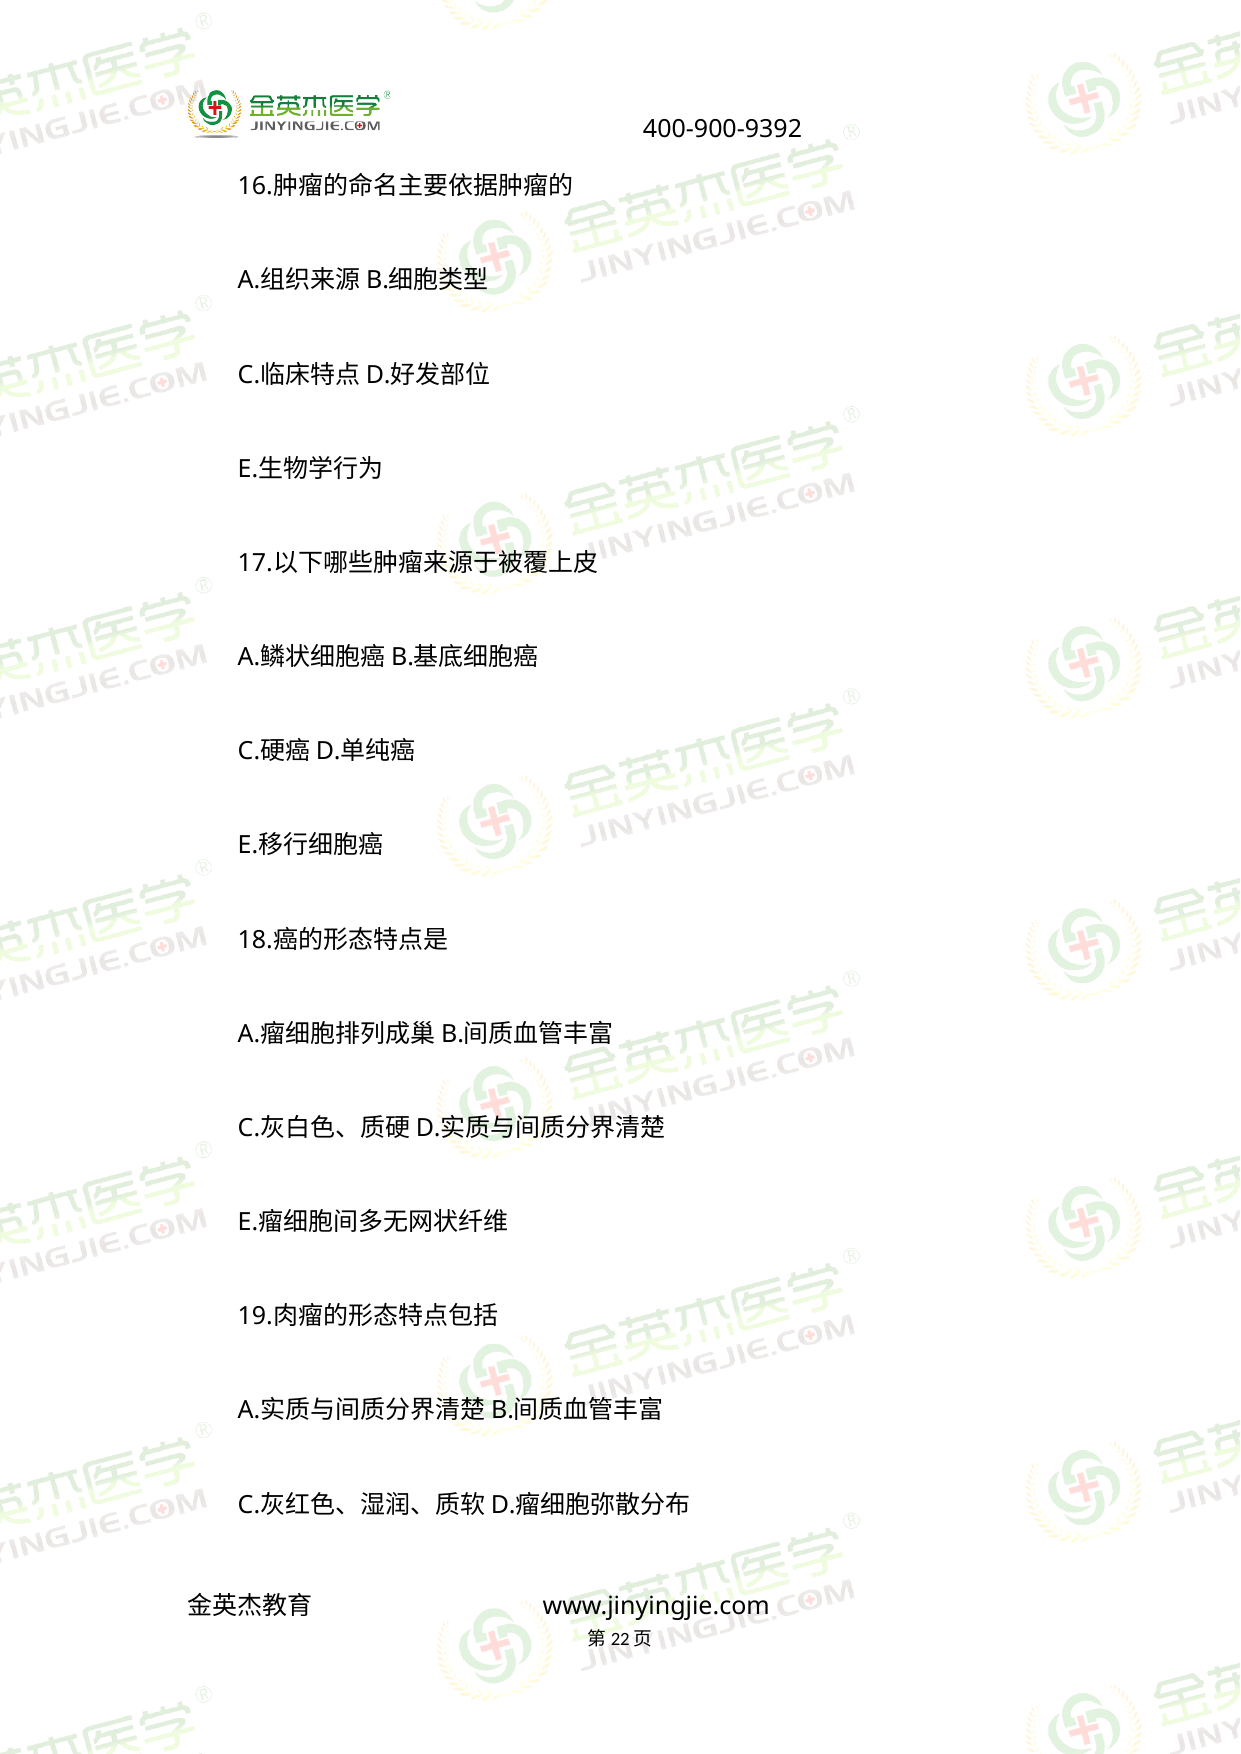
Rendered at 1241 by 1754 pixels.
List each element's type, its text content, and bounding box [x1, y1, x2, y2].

text 18.癌的形态特点是 [187, 905, 1053, 970]
text E.生物学行为 [187, 434, 1053, 499]
text A.瘤细胞排列成巢 B.间质血管丰富 [187, 999, 1053, 1064]
text C.灰白色、质硬 D.实质与间质分界清楚 [187, 1093, 1053, 1158]
text C.硬癌 D.单纯癌 [187, 716, 1053, 781]
picture [187, 90, 390, 138]
text 16.肿瘤的命名主要依据肿瘤的 [187, 151, 1053, 216]
text A.鳞状细胞癌 B.基底细胞癌 [187, 622, 1053, 687]
text C.临床特点 D.好发部位 [187, 340, 1053, 405]
text 17.以下哪些肿瘤来源于被覆上皮 [187, 528, 1053, 593]
text A.组织来源 B.细胞类型 [187, 246, 1053, 311]
text C.灰红色、湿润、质软 D.瘤细胞弥散分布 [187, 1470, 1053, 1535]
text 19.肉瘤的形态特点包括 [187, 1281, 1053, 1346]
text E.移行细胞癌 [187, 811, 1053, 876]
text A.实质与间质分界清楚 B.间质血管丰富 [187, 1376, 1053, 1441]
text E.瘤细胞间多无网状纤维 [187, 1187, 1053, 1252]
